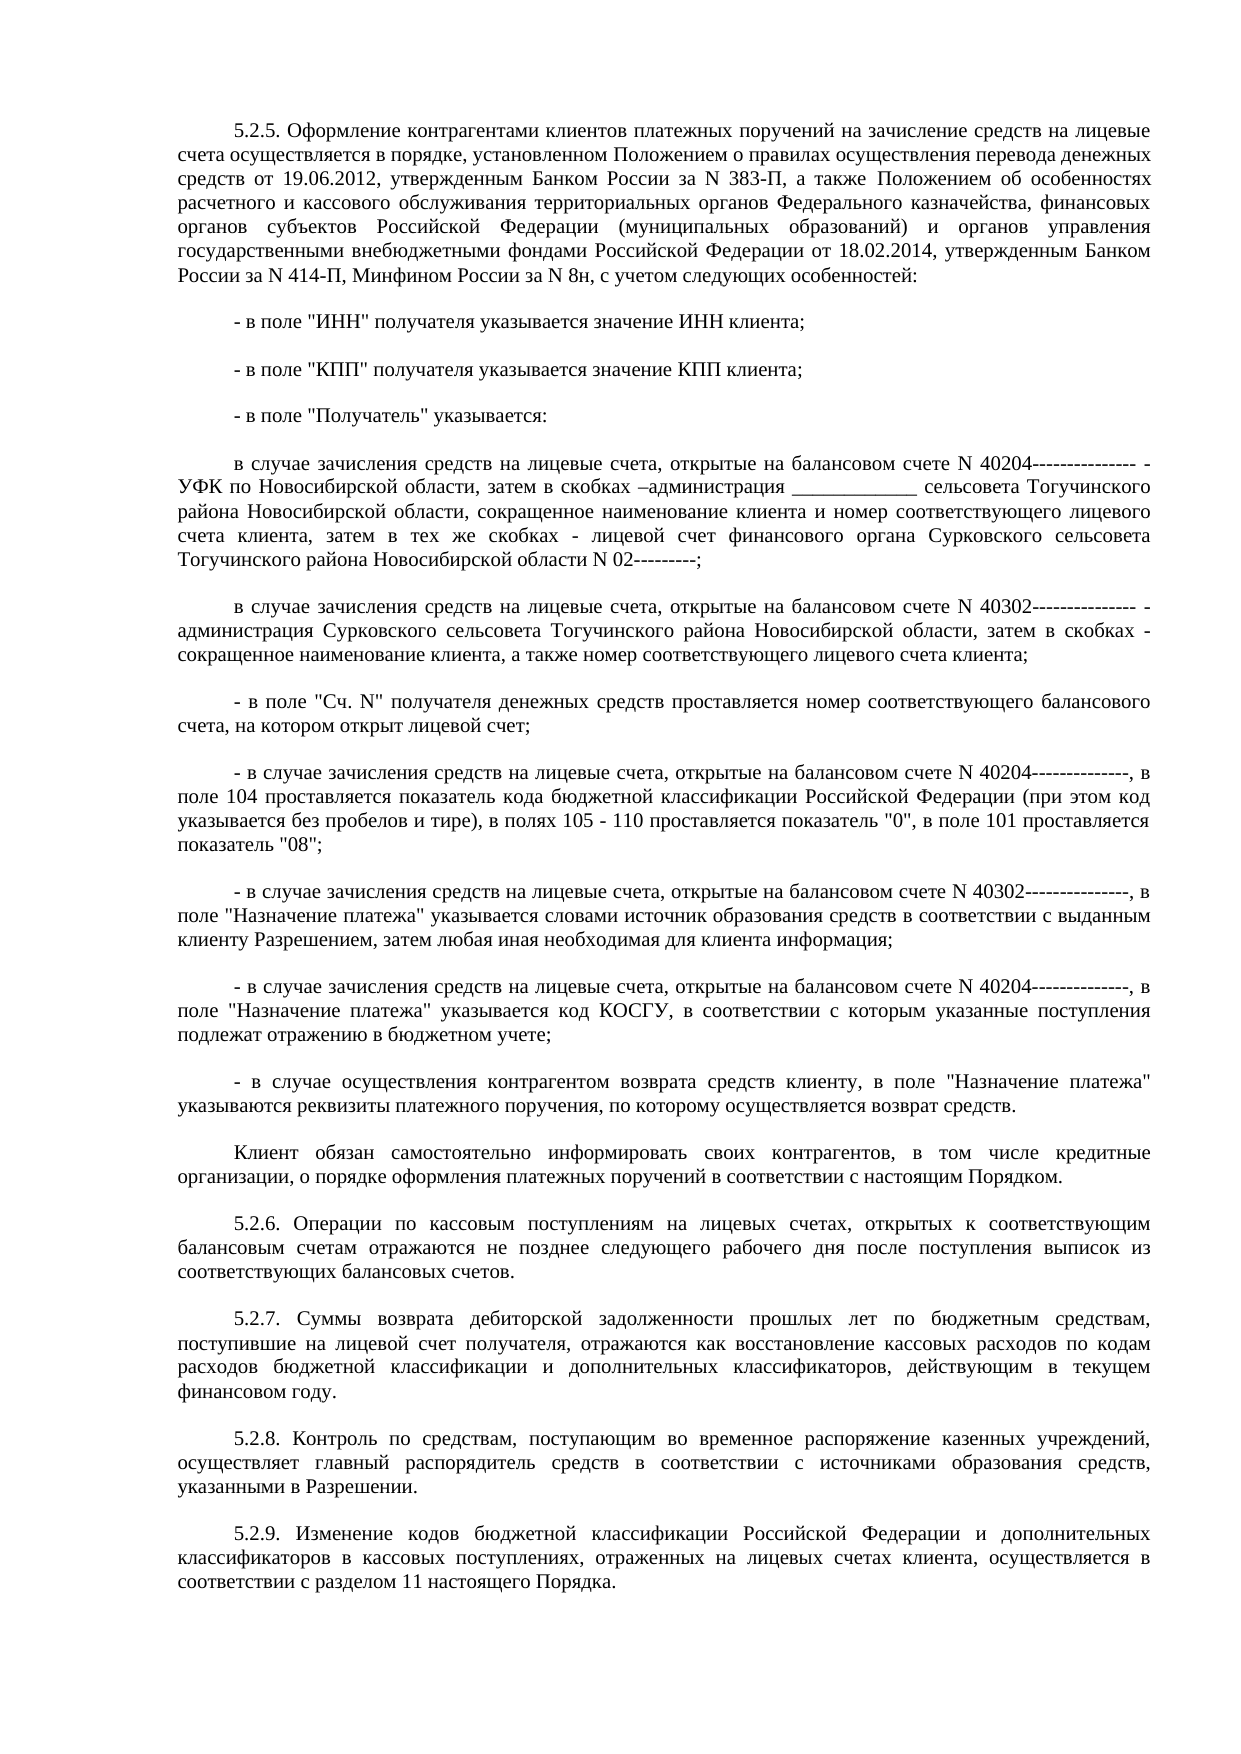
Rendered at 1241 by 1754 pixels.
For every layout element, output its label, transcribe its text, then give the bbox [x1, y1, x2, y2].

text - в поле "ИНН" получателя указывается значение ИНН клиента; [177, 309, 1152, 333]
text - в случае осуществления контрагентом возврата средств клиенту, в поле "Назначение платежа" указываются реквизиты платежного поручения, по которому осуществляется возврат средств. [177, 1069, 1152, 1117]
text в случае зачисления средств на лицевые счета, открытые на балансовом счете N 40302--------------- - администрация Сурковского сельсовета Тогучинского района Новосибирской области, затем в скобках - сокращенное наименование клиента, а также номер соответствующего лицевого счета клиента; [177, 594, 1152, 666]
text - в случае зачисления средств на лицевые счета, открытые на балансовом счете N 40204--------------, в поле 104 проставляется показатель кода бюджетной классификации Российской Федерации (при этом код указывается без пробелов и тире), в полях 105 - 110 проставляется показатель "0", в поле 101 проставляется показатель "08"; [177, 760, 1152, 856]
text Клиент обязан самостоятельно информировать своих контрагентов, в том числе кредитные организации, о порядке оформления платежных поручений в соответствии с настоящим Порядком. [177, 1140, 1152, 1188]
text 5.2.9. Изменение кодов бюджетной классификации Российской Федерации и дополнительных классификаторов в кассовых поступлениях, отраженных на лицевых счетах клиента, осуществляется в соответствии с разделом 11 настоящего Порядка. [177, 1521, 1152, 1593]
text - в случае зачисления средств на лицевые счета, открытые на балансовом счете N 40302---------------, в поле "Назначение платежа" указывается словами источник образования средств в соответствии с выданным клиенту Разрешением, затем любая иная необходимая для клиента информация; [177, 879, 1152, 951]
text - в поле "Получатель" указывается: [177, 403, 1152, 427]
text 5.2.6. Операции по кассовым поступлениям на лицевых счетах, открытых к соответствующим балансовым счетам отражаются не позднее следующего рабочего дня после поступления выписок из соответствующих балансовых счетов. [177, 1211, 1152, 1283]
text 5.2.8. Контроль по средствам, поступающим во временное распоряжение казенных учреждений, осуществляет главный распорядитель средств в соответствии с источниками образования средств, указанными в Разрешении. [177, 1426, 1152, 1498]
text 5.2.5. Оформление контрагентами клиентов платежных поручений на зачисление средств на лицевые счета осуществляется в порядке, установленном Положением о правилах осуществления перевода денежных средств от 19.06.2012, утвержденным Банком России за N 383-П, а также Положением об особенностях расчетного и кассового обслуживания территориальных органов Федерального казначейства, финансовых органов субъектов Российской Федерации (муниципальных образований) и органов управления государственными внебюджетными фондами Российской Федерации от 18.02.2014, утвержденным Банком России за N 414-П, Минфином России за N 8н, с учетом следующих особенностей: [177, 118, 1152, 287]
text в случае зачисления средств на лицевые счета, открытые на балансовом счете N 40204--------------- - УФК по Новосибирской области, затем в скобках –администрация ____________ сельсовета Тогучинского района Новосибирской области, сокращенное наименование клиента и номер соответствующего лицевого счета клиента, затем в тех же скобках - лицевой счет финансового органа Сурковского сельсовета Тогучинского района Новосибирской области N 02---------; [177, 450, 1152, 571]
text - в поле "КПП" получателя указывается значение КПП клиента; [177, 356, 1152, 381]
text - в поле "Сч. N" получателя денежных средств проставляется номер соответствующего балансового счета, на котором открыт лицевой счет; [177, 689, 1152, 737]
text - в случае зачисления средств на лицевые счета, открытые на балансовом счете N 40204--------------, в поле "Назначение платежа" указывается код КОСГУ, в соответствии с которым указанные поступления подлежат отражению в бюджетном учете; [177, 974, 1152, 1046]
text 5.2.7. Суммы возврата дебиторской задолженности прошлых лет по бюджетным средствам, поступившие на лицевой счет получателя, отражаются как восстановление кассовых расходов по кодам расходов бюджетной классификации и дополнительных классификаторов, действующим в текущем финансовом году. [177, 1306, 1152, 1403]
